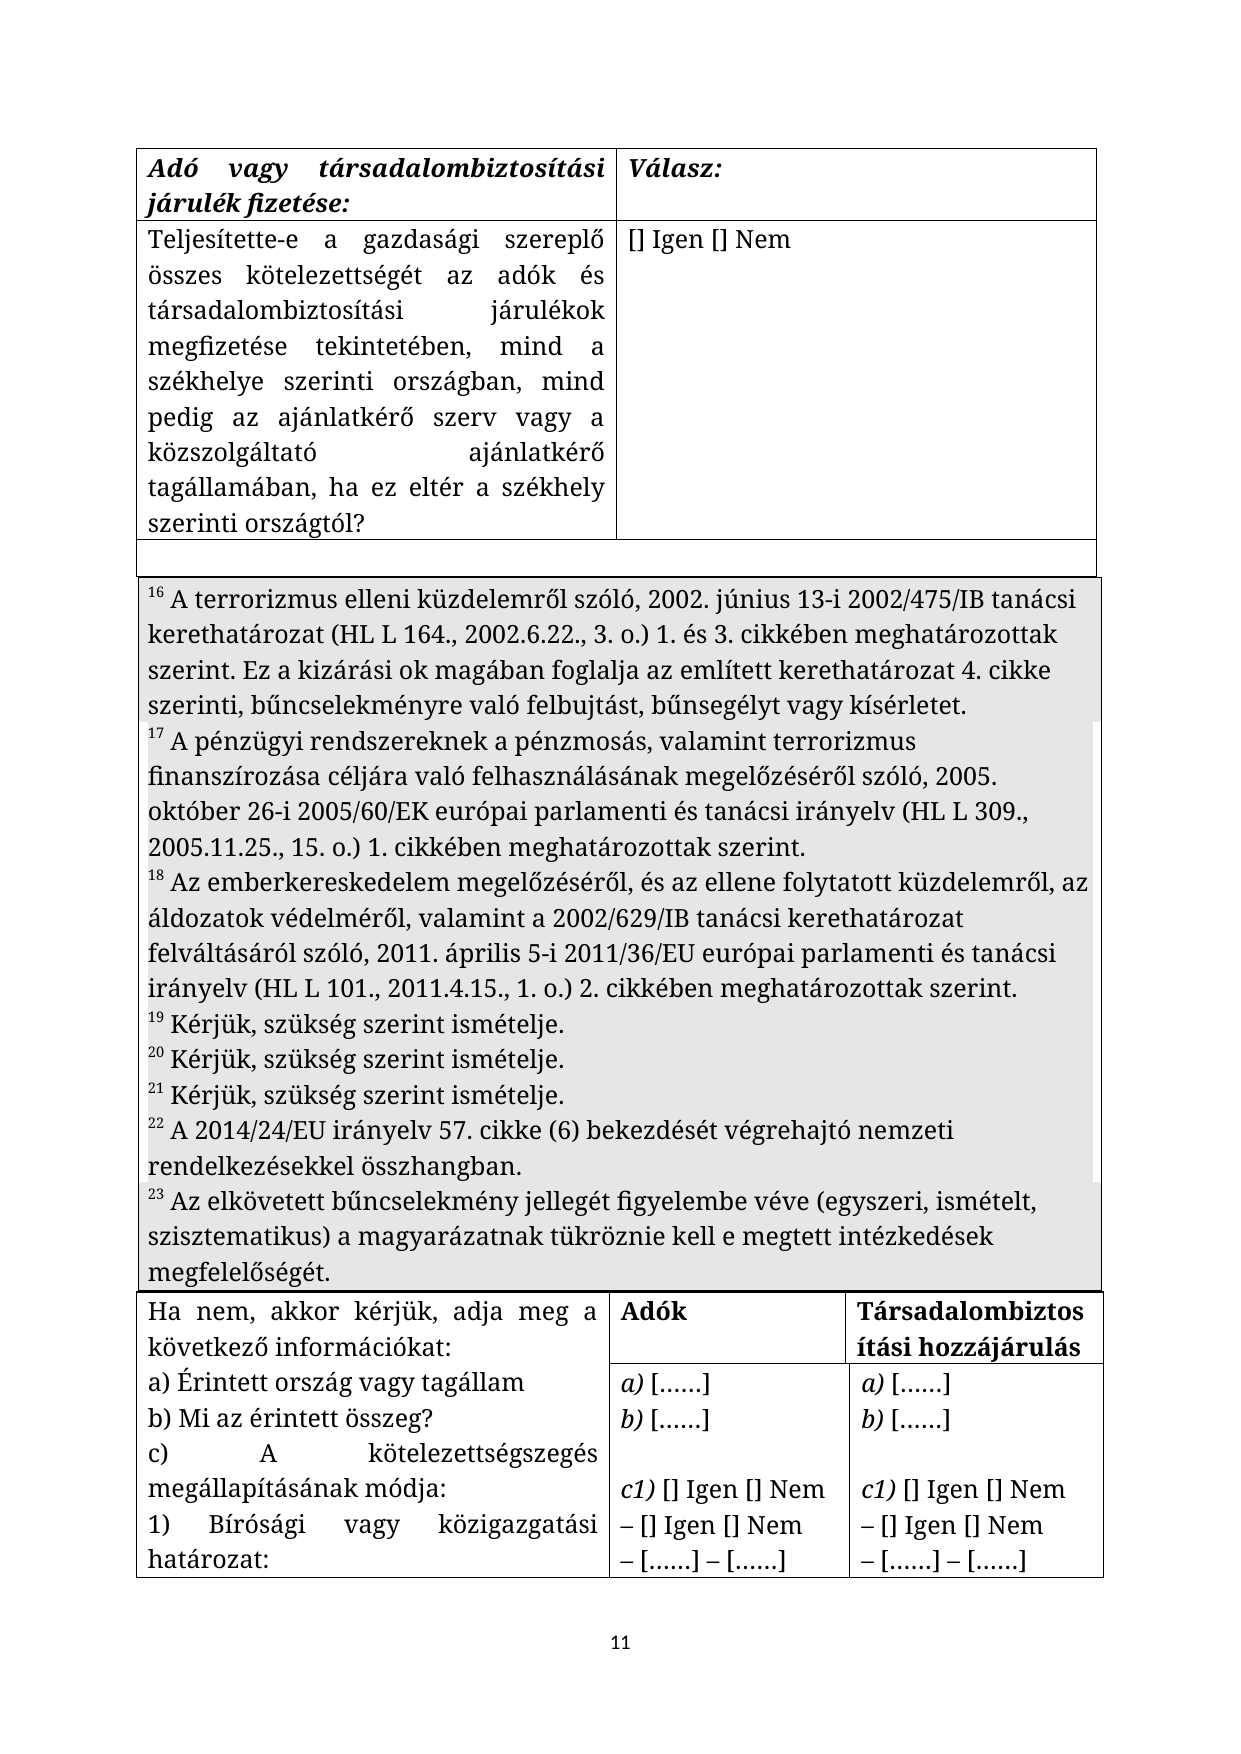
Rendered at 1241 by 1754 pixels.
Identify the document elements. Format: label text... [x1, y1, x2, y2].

table_cell [137, 540, 1096, 576]
text 18 Az emberkereskedelem megelőzéséről, és az ellene folytatott küzdelemről, az áldozatok védelméről, valamint a 2002/629/IB tanácsi kerethatározat felváltásáról szóló, 2011. április 5-i 2011/36/EU európai parlamenti és tanácsi irányelv (HL L 101., 2011.4.15., 1. o.) 2. cikkében meghatározottak szerint. [148, 863, 1093, 1005]
table_header Adó vagy társadalombiztosítási járulék fizetése: [137, 149, 616, 219]
text 23 Az elkövetett bűncselekmény jellegét figyelembe véve (egyszeri, ismételt, szisztematikus) a magyarázatnak tükröznie kell e megtett intézkedések megfelelőségét. [139, 1179, 1101, 1290]
text 21 Kérjük, szükség szerint ismételje. [148, 1076, 1093, 1111]
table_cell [850, 1364, 1103, 1577]
table_header Válasz: [617, 149, 1096, 219]
text 22 A 2014/24/EU irányelv 57. cikke (6) bekezdését végrehajtó nemzeti rendelkezésekkel összhangban. [148, 1111, 1093, 1179]
text 19 Kérjük, szükség szerint ismételje. [148, 1005, 1093, 1040]
table_header Adók [610, 1293, 845, 1363]
table_header Társadalombiztosítási hozzájárulás [846, 1293, 1103, 1363]
table_cell [] Igen [] Nem [617, 221, 1096, 539]
text 17 A pénzügyi rendszereknek a pénzmosás, valamint terrorizmus finanszírozása céljára való felhasználásának megelőzéséről szóló, 2005. október 26-i 2005/60/EK európai parlamenti és tanácsi irányelv (HL L 309., 2005.11.25., 15. o.) 1. cikkében meghatározottak szerint. [148, 722, 1093, 863]
table_cell Teljesítette-e a gazdasági szereplő összes kötelezettségét az adók és társadalombiztosítási járulékok megfizetése tekintetében, mind a székhelye szerinti országban, mind pedig az ajánlatkérő szerv vagy a közszolgáltató ajánlatkérő tagállamában, ha ez eltér a székhely szerinti országtól? [137, 221, 616, 539]
text 20 Kérjük, szükség szerint ismételje. [148, 1040, 1093, 1076]
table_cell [610, 1364, 849, 1577]
text 16 A terrorizmus elleni küzdelemről szóló, 2002. június 13-i 2002/475/IB tanácsi kerethatározat (HL L 164., 2002.6.22., 3. o.) 1. és 3. cikkében meghatározottak szerint. Ez a kizárási ok magában foglalja az említett kerethatározat 4. cikke szerinti, bűncselekményre való felbujtást, bűnsegélyt vagy kísérletet. [139, 578, 1101, 722]
table_header Ha nem, akkor kérjük, adja meg a következő információkat: a) Érintett ország vagy tagállam b) Mi az érintett összeg? c) A kötelezettségszegés megállapításának módja: 1) Bírósági vagy közigazgatási határozat: – Ez a határozat jogerős és végrehajtható? – Kérjük, adja meg az ítélet vagy a határozat dátumát. – Ítélet esetén, amennyiben erről közvetlenül rendelkezik, a kizárási időtartam hossza: 2) Egyéb mód? Kérjük, részletezze: d) Teljesítette-e a gazdasági szereplő kötelezettségeit oly módon, hogy az esedékes adókat, társadalombiztosítási járulékokat és az esetleges kamatokat és bírságokat megfizette, vagy ezek megfizetésére kötelezettséget vállalt? [137, 1293, 609, 1577]
